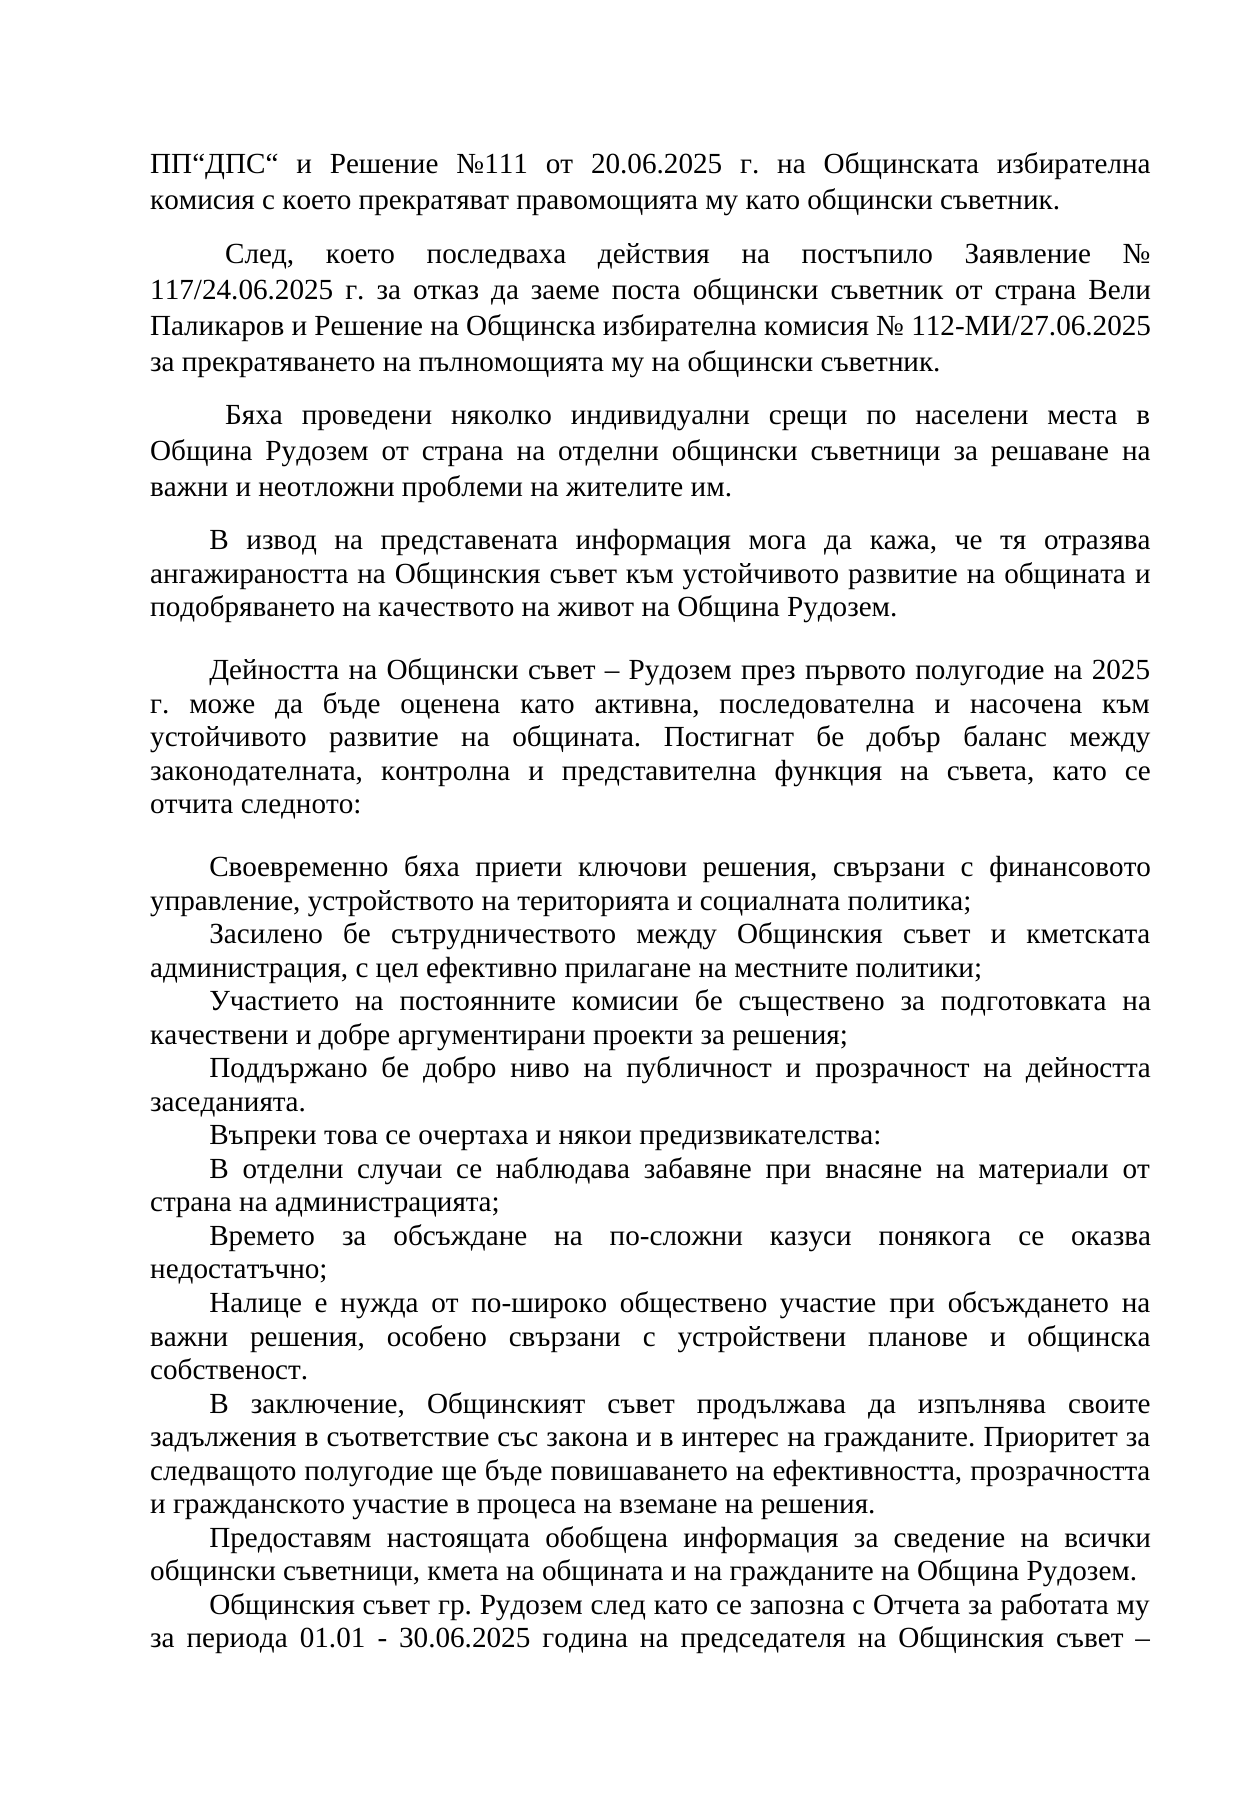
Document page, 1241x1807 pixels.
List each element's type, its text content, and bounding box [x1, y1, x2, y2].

text Участието на постоянните комисии бе съществено за подготовката на качествени и добре аргументирани проекти за решения; [150, 983, 1152, 1050]
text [150, 1587, 1152, 1654]
text Времето за обсъждане на по-сложни казуси понякога се оказва недостатъчно; [150, 1218, 1152, 1285]
text Предоставям настоящата обобщена информация за сведение на всички общински съветници, кмета на общината и на гражданите на Община Рудозем. [150, 1520, 1152, 1587]
text Бяха проведени няколко индивидуални срещи по населени места в Община Рудозем от страна на отделни общински съветници за решаване на важни и неотложни проблеми на жителите им. [150, 397, 1152, 503]
text Въпреки това се очертаха и някои предизвикателства: [150, 1117, 1152, 1151]
text В отделни случаи се наблюдава забавяне при внасяне на материали от страна на администрацията; [150, 1151, 1152, 1218]
text След, което последваха действия на постъпило Заявление № 117/24.06.2025 г. за отказ да заеме поста общински съветник от страна Вели Паликаров и Решение на Общинска избирателна комисия № 112-МИ/27.06.2025 за прекратяването на пълномощията му на общински съветник. [150, 236, 1152, 378]
text Поддържано бе добро ниво на публичност и прозрачност на дейността заседанията. [150, 1050, 1152, 1117]
text Дейността на Общински съвет – Рудозем през първото полугодие на 2025 г. може да бъде оценена като активна, последователна и насочена към устойчивото развитие на общината. Постигнат бе добър баланс между законодателната, контролна и представителна функция на съвета, като се отчита следното: [150, 652, 1152, 820]
text В извод на представената информация мога да кажа, че тя отразява ангажираността на Общинския съвет към устойчивото развитие на общината и подобряването на качеството на живот на Община Рудозем. [150, 522, 1152, 623]
text В заключение, Общинският съвет продължава да изпълнява своите задължения в съответствие със закона и в интерес на гражданите. Приоритет за следващото полугодие ще бъде повишаването на ефективността, прозрачността и гражданското участие в процеса на вземане на решения. [150, 1386, 1152, 1520]
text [150, 146, 1152, 217]
text Налице е нужда от по-широко обществено участие при обсъждането на важни решения, особено свързани с устройствени планове и общинска собственост. [150, 1285, 1152, 1386]
text Засилено бе сътрудничеството между Общинския съвет и кметската администрация, с цел ефективно прилагане на местните политики; [150, 916, 1152, 983]
text Своевременно бяха приети ключови решения, свързани с финансовото управление, устройството на територията и социалната политика; [150, 849, 1152, 916]
